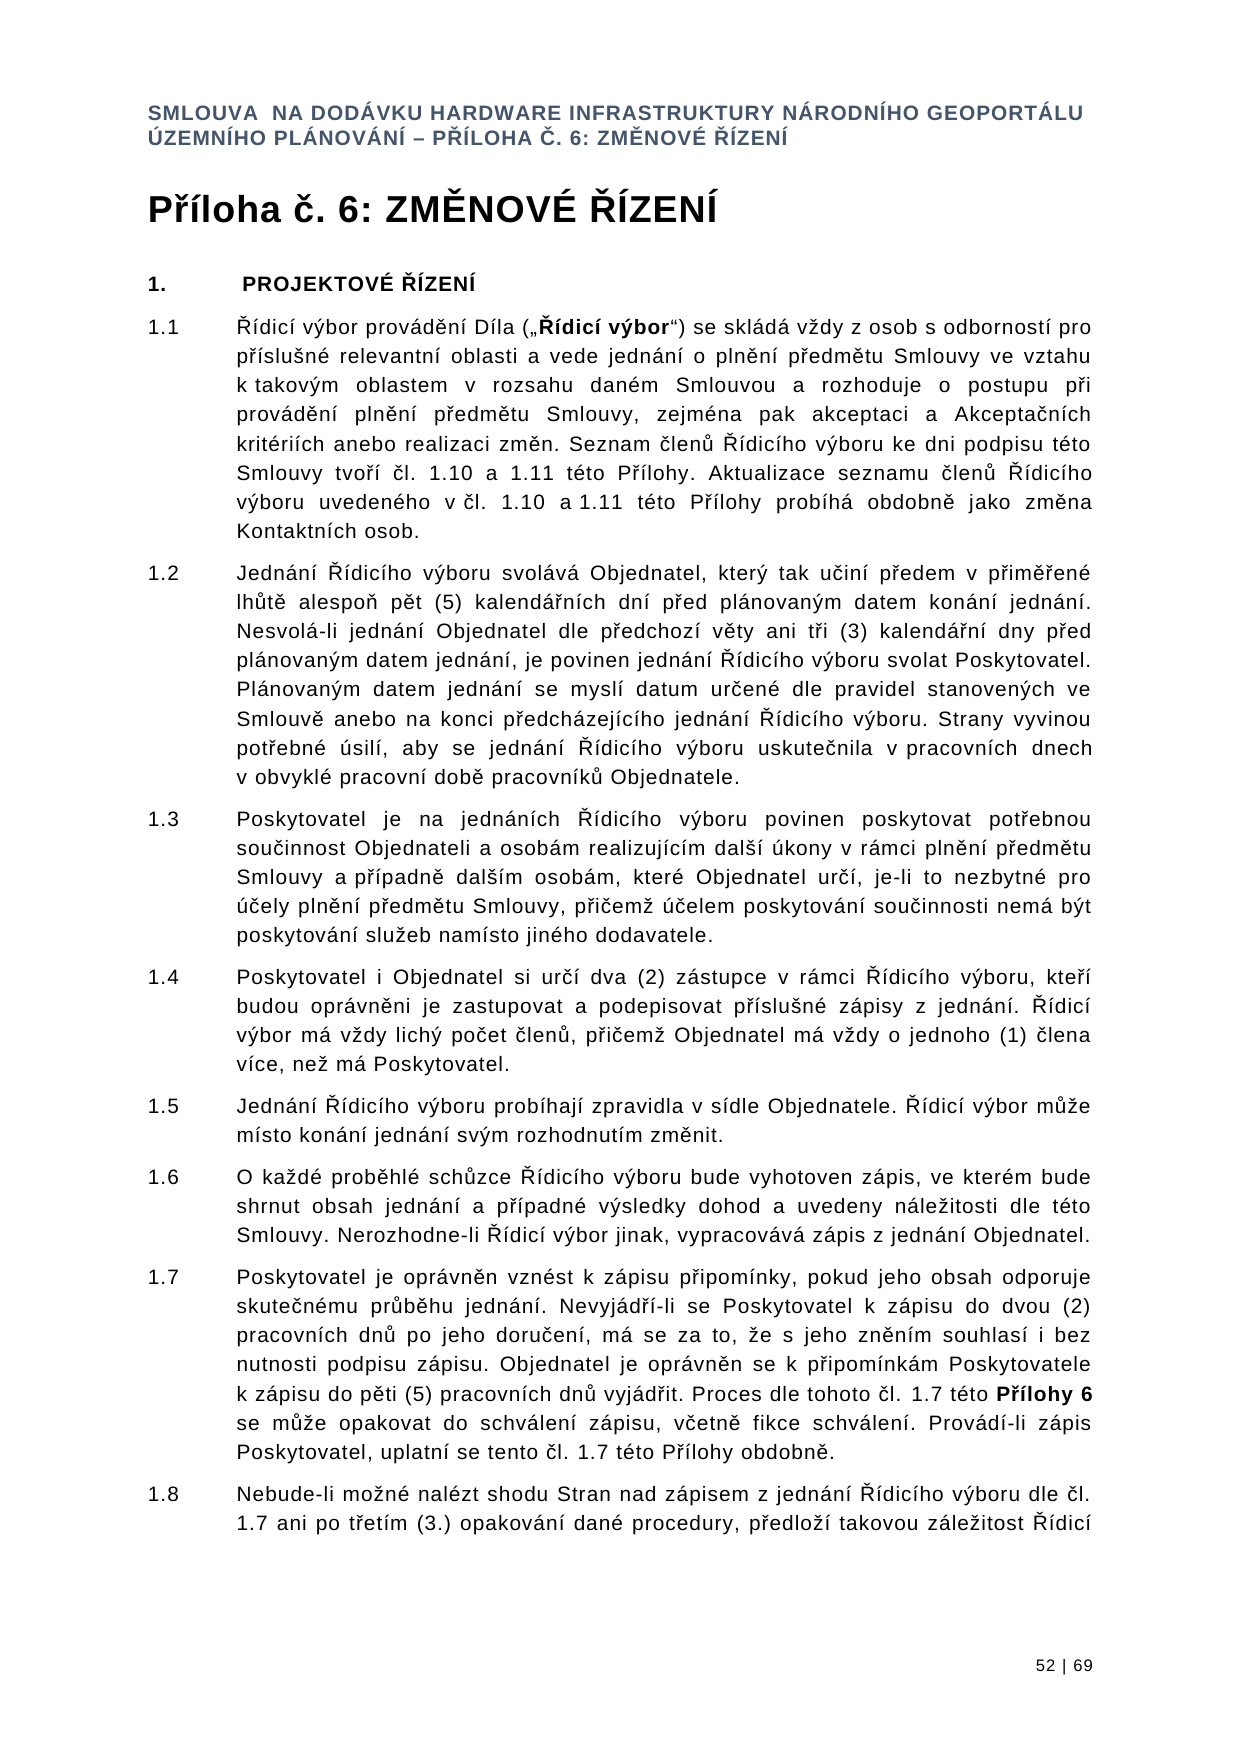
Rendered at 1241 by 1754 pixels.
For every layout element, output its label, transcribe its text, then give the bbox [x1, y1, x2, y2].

list Poskytovatel je oprávněn vznést k zápisu připomínky, pokud jeho obsah odporuje skutečnému průběhu jednání. Nevyjádří-li se Poskytovatel k zápisu do dvou (2) pracovních dnů po jeho doručení, má se za to, že s jeho zněním souhlasí i bez nutnosti podpisu zápisu. Objednatel je oprávněn se k připomínkám Poskytovatele k zápisu do pěti (5) pracovních dnů vyjádřit. Proces dle tohoto čl. 1.7 této Přílohy 6 se může opakovat do schválení zápisu, včetně fikce schválení. Provádí-li zápis Poskytovatel, uplatní se tento čl. 1.7 této Přílohy obdobně. [148, 1259, 1092, 1464]
list Poskytovatel i Objednatel si určí dva (2) zástupce v rámci Řídicího výboru, kteří budou oprávněni je zastupovat a podepisovat příslušné zápisy z jednání. Řídicí výbor má vždy lichý počet členů, přičemž Objednatel má vždy o jednoho (1) člena více, než má Poskytovatel. [148, 959, 1092, 1076]
list O každé proběhlé schůzce Řídicího výboru bude vyhotoven zápis, ve kterém bude shrnut obsah jednání a případné výsledky dohod a uvedeny náležitosti dle této Smlouvy. Nerozhodne-li Řídicí výbor jinak, vypracovává zápis z jednání Objednatel. [148, 1159, 1092, 1247]
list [148, 1476, 1092, 1534]
list Jednání Řídicího výboru svolává Objednatel, který tak učiní předem v přiměřené lhůtě alespoň pět (5) kalendářních dní před plánovaným datem konání jednání. Nesvolá-li jednání Objednatel dle předchozí věty ani tři (3) kalendářní dny před plánovaným datem jednání, je povinen jednání Řídicího výboru svolat Poskytovatel. Plánovaným datem jednání se myslí datum určené dle pravidel stanovených ve Smlouvě anebo na konci předcházejícího jednání Řídicího výboru. Strany vyvinou potřebné úsilí, aby se jednání Řídicího výboru uskutečnila v pracovních dnech v obvyklé pracovní době pracovníků Objednatele. [148, 555, 1092, 789]
list Řídicí výbor provádění Díla („Řídicí výbor“) se skládá vždy z osob s odborností pro příslušné relevantní oblasti a vede jednání o plnění předmětu Smlouvy ve vztahu k takovým oblastem v rozsahu daném Smlouvou a rozhoduje o postupu při provádění plnění předmětu Smlouvy, zejména pak akceptaci a Akceptačních kritériích anebo realizaci změn. Seznam členů Řídicího výboru ke dni podpisu této Smlouvy tvoří čl. 1.10 a 1.11 této Přílohy. Aktualizace seznamu členů Řídicího výboru uvedeného v čl. 1.10 a 1.11 této Přílohy probíhá obdobně jako změna Kontaktních osob. [148, 309, 1092, 543]
text ZMĚNOVÉ ŘÍZENÍ [148, 187, 1092, 230]
list Poskytovatel je na jednáních Řídicího výboru povinen poskytovat potřebnou součinnost Objednateli a osobám realizujícím další úkony v rámci plnění předmětu Smlouvy a případně dalším osobám, které Objednatel určí, je-li to nezbytné pro účely plnění předmětu Smlouvy, přičemž účelem poskytování součinnosti nemá být poskytování služeb namísto jiného dodavatele. [148, 801, 1092, 947]
list Jednání Řídicího výboru probíhají zpravidla v sídle Objednatele. Řídicí výbor může místo konání jednání svým rozhodnutím změnit. [148, 1089, 1092, 1147]
list PROJEKTOVÉ ŘÍZENÍ [148, 268, 1092, 297]
